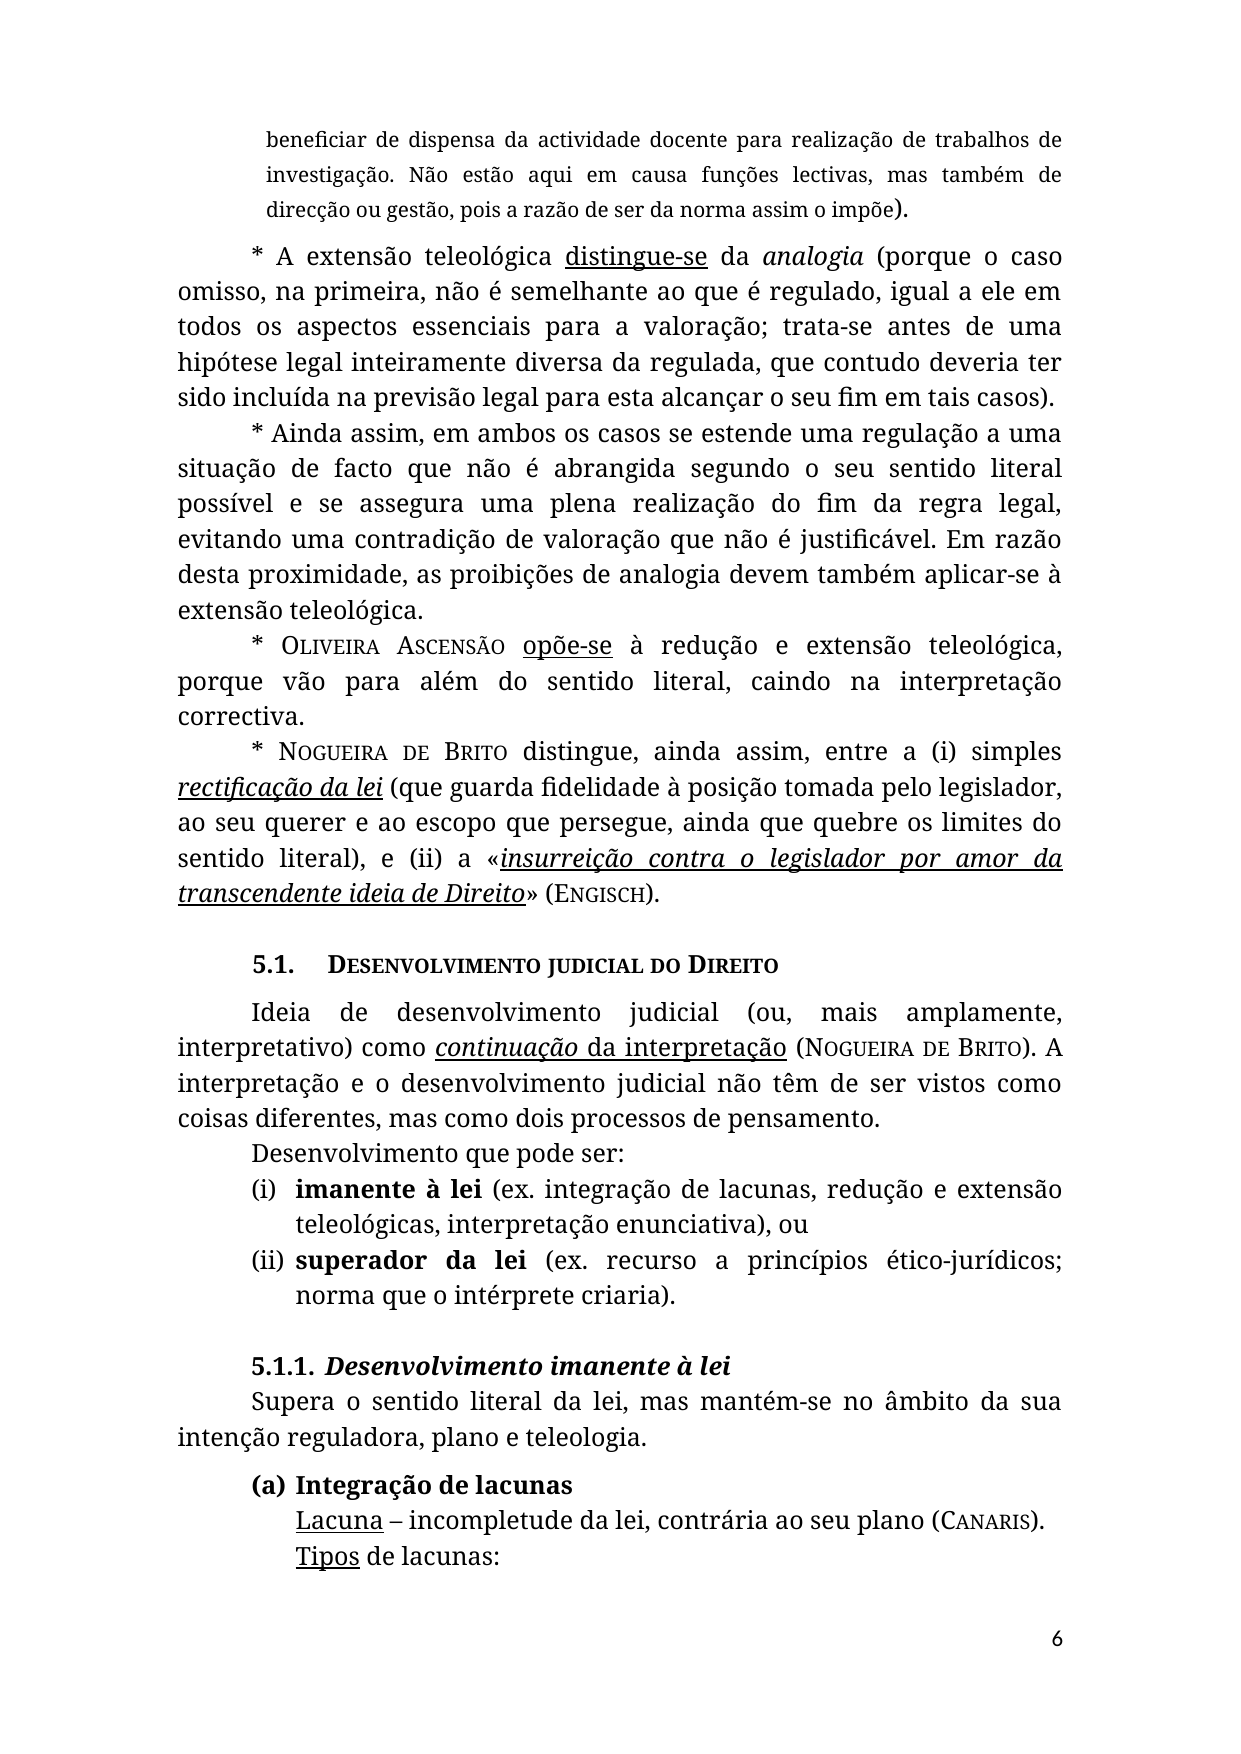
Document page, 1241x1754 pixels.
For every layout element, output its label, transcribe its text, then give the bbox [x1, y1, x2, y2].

list Desenvolvimento que pode ser: [177, 1135, 1063, 1170]
list superador da lei (ex. recurso a princípios ético-jurídicos; norma que o intérprete criaria). [251, 1241, 1063, 1312]
list Desenvolvimento judicial do Direito [252, 945, 1063, 981]
list * Ainda assim, em ambos os casos se estende uma regulação a uma situação de facto que não é abrangida segundo o seu sentido literal possível e se assegura uma plena realização do fim da regra legal, evitando uma contradição de valoração que não é justificável. Em razão desta proximidade, as proibições de analogia devem também aplicar-se à extensão teleológica. [177, 414, 1063, 626]
list * Oliveira Ascensão opõe-se à redução e extensão teleológica, porque vão para além do sentido literal, caindo na interpretação correctiva. [177, 626, 1063, 733]
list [221, 118, 1063, 224]
list Desenvolvimento imanente à lei [251, 1347, 1063, 1383]
list Integração de lacunas [251, 1466, 1063, 1501]
list * Nogueira de Brito distingue, ainda assim, entre a (i) simples rectificação da lei (que guarda fidelidade à posição tomada pelo legislador, ao seu querer e ao escopo que persegue, ainda que quebre os limites do sentido literal), e (ii) a «insurreição contra o legislador por amor da transcendente ideia de Direito» (Engisch). [177, 733, 1063, 910]
list imanente à lei (ex. integração de lacunas, redução e extensão teleológicas, interpretação enunciativa), ou [251, 1170, 1063, 1241]
text Supera o sentido literal da lei, mas mantém-se no âmbito da sua intenção reguladora, plano e teleologia. [177, 1383, 1063, 1453]
list * A extensão teleológica distingue-se da analogia (porque o caso omisso, na primeira, não é semelhante ao que é regulado, igual a ele em todos os aspectos essenciais para a valoração; trata-se antes de uma hipótese legal inteiramente diversa da regulada, que contudo deveria ter sido incluída na previsão legal para esta alcançar o seu fim em tais casos). [177, 237, 1063, 414]
text Ideia de desenvolvimento judicial (ou, mais amplamente, interpretativo) como continuação da interpretação (Nogueira de Brito). A interpretação e o desenvolvimento judicial não têm de ser vistos como coisas diferentes, mas como dois processos de pensamento. [177, 993, 1063, 1135]
list Tipos de lacunas: [295, 1537, 1063, 1572]
list Lacuna – incompletude da lei, contrária ao seu plano (Canaris). [295, 1501, 1063, 1537]
